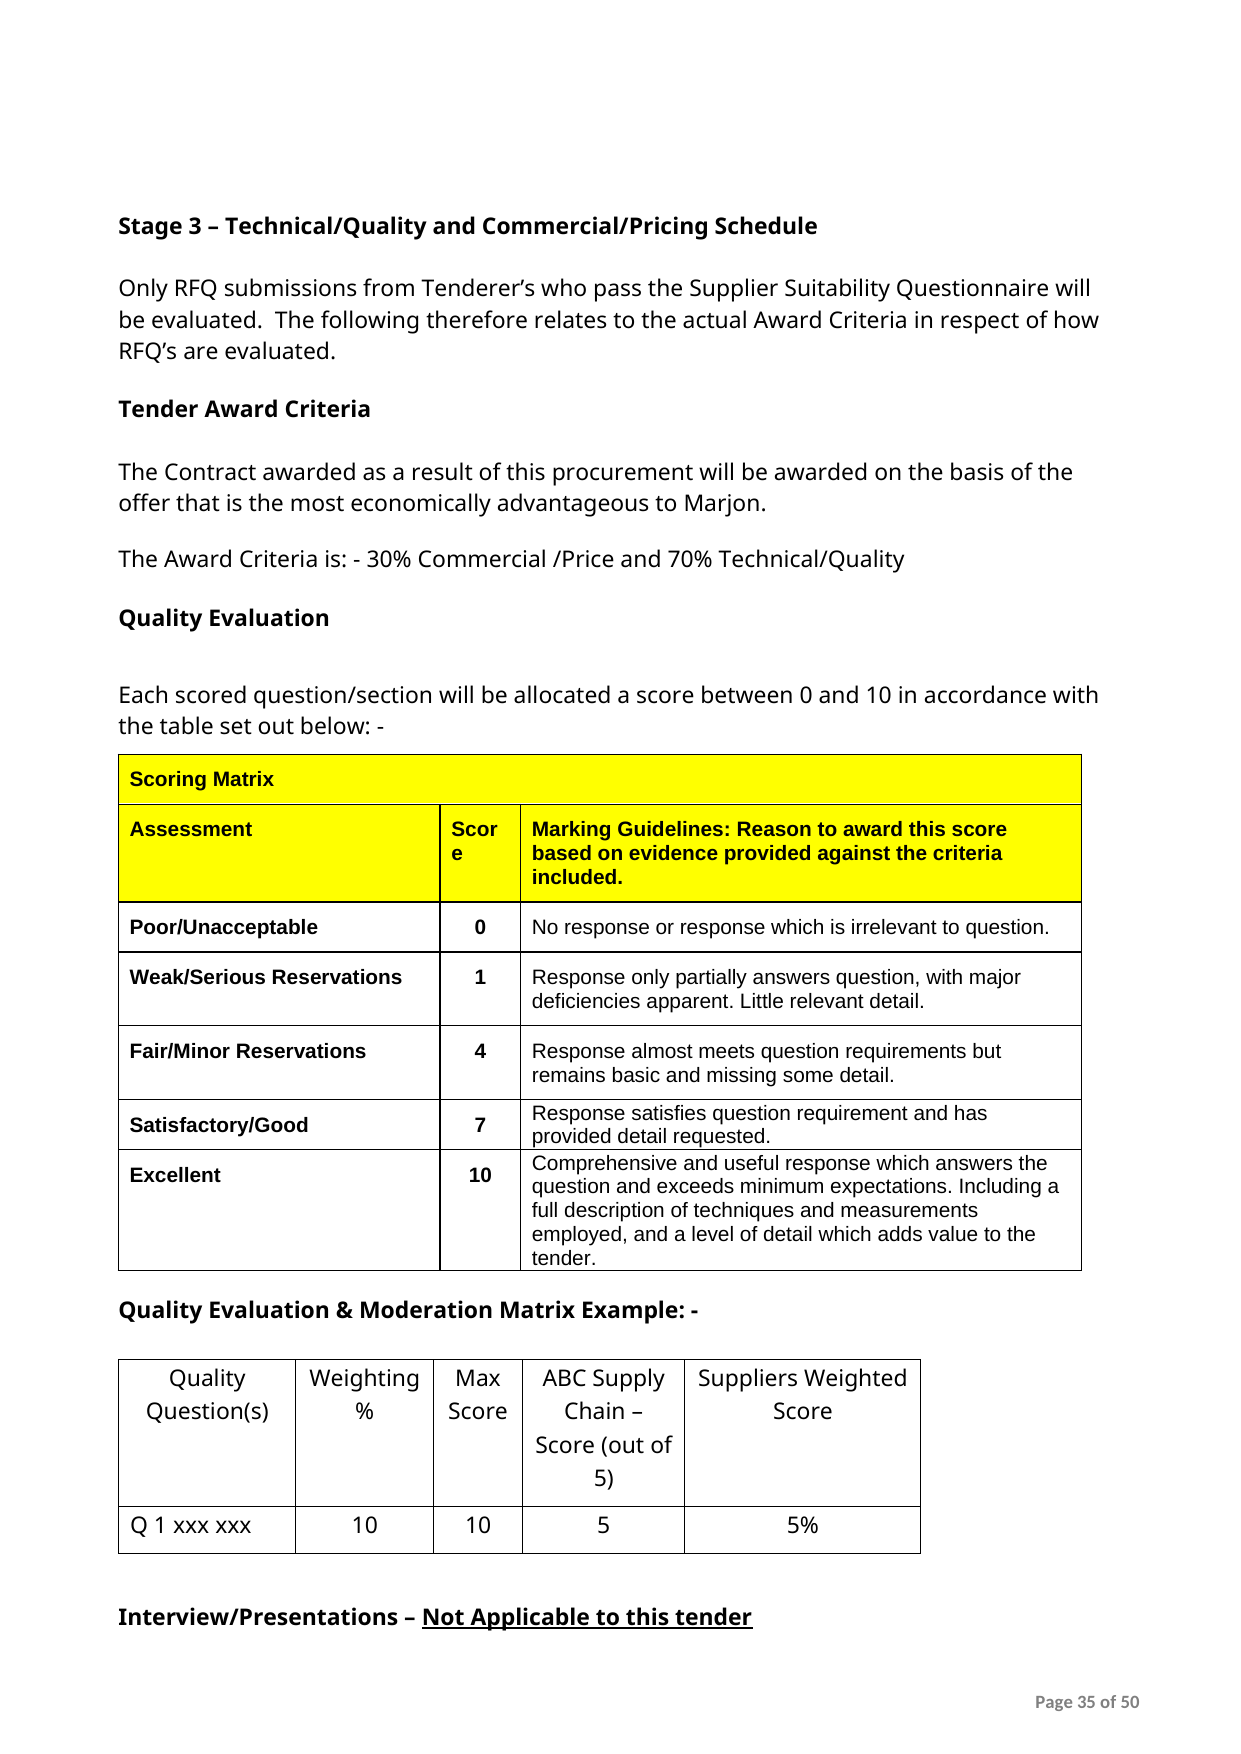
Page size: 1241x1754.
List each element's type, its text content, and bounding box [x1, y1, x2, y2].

table_cell Satisfactory/Good [119, 1100, 439, 1149]
table_cell Marking Guidelines: Reason to award this score based on evidence provided against the criteria included. [521, 805, 1081, 901]
table_header Suppliers Weighted Score [685, 1360, 920, 1506]
table_cell 1 [441, 953, 520, 1025]
table_cell 4 [441, 1026, 520, 1099]
text Each scored question/section will be allocated a score between 0 and 10 in accordance with the table set out below: - [118, 678, 1122, 741]
table_cell 0 [441, 903, 520, 951]
table_cell Poor/Unacceptable [119, 903, 439, 951]
table_cell Response satisfies question requirement and has provided detail requested. [521, 1100, 1081, 1149]
subtitle Tender Award Criteria [118, 391, 1122, 424]
table_cell Weak/Serious Reservations [119, 953, 439, 1025]
table_cell Assessment [119, 805, 439, 901]
table_cell Excellent [119, 1150, 439, 1270]
subtitle Quality Evaluation & Moderation Matrix Example: - [118, 1292, 1122, 1325]
table_header ABC Supply Chain – Score (out of 5) [523, 1360, 684, 1506]
table_cell 10 [441, 1150, 520, 1270]
table_cell 10 [296, 1507, 433, 1552]
table_cell No response or response which is irrelevant to question. [521, 903, 1081, 951]
table_cell 5% [685, 1507, 920, 1552]
table_header Quality Question(s) [119, 1360, 295, 1506]
table_header Scoring Matrix [119, 755, 1081, 803]
text Only RFQ submissions from Tenderer’s who pass the Supplier Suitability Questionnaire will be evaluated. The following therefore relates to the actual Award Criteria in respect of how RFQ’s are evaluated. [118, 272, 1122, 366]
text Stage 3 – Technical/Quality and Commercial/Pricing Schedule [118, 210, 1122, 241]
table_cell Score [441, 805, 520, 901]
subtitle Quality Evaluation [118, 599, 1122, 633]
table_cell Comprehensive and useful response which answers the question and exceeds minimum expectations. Including a full description of techniques and measurements employed, and a level of detail which adds value to the tender. [521, 1150, 1081, 1270]
table_cell 10 [434, 1507, 522, 1552]
table_cell Fair/Minor Reservations [119, 1026, 439, 1099]
table_cell Response almost meets question requirements but remains basic and missing some detail. [521, 1026, 1081, 1099]
table_header Max Score [434, 1360, 522, 1506]
table_header Weighting % [296, 1360, 433, 1506]
subtitle Interview/Presentations – Not Applicable to this tender [118, 1598, 1122, 1632]
table_cell Response only partially answers question, with major deficiencies apparent. Little relevant detail. [521, 953, 1081, 1025]
text The Award Criteria is: - 30% Commercial /Price and 70% Technical/Quality [118, 543, 1122, 574]
table_cell 7 [441, 1100, 520, 1149]
table_cell 5 [523, 1507, 684, 1552]
table_cell Q 1 xxx xxx [119, 1507, 295, 1552]
text The Contract awarded as a result of this procurement will be awarded on the basis of the offer that is the most economically advantageous to Marjon. [118, 456, 1122, 518]
